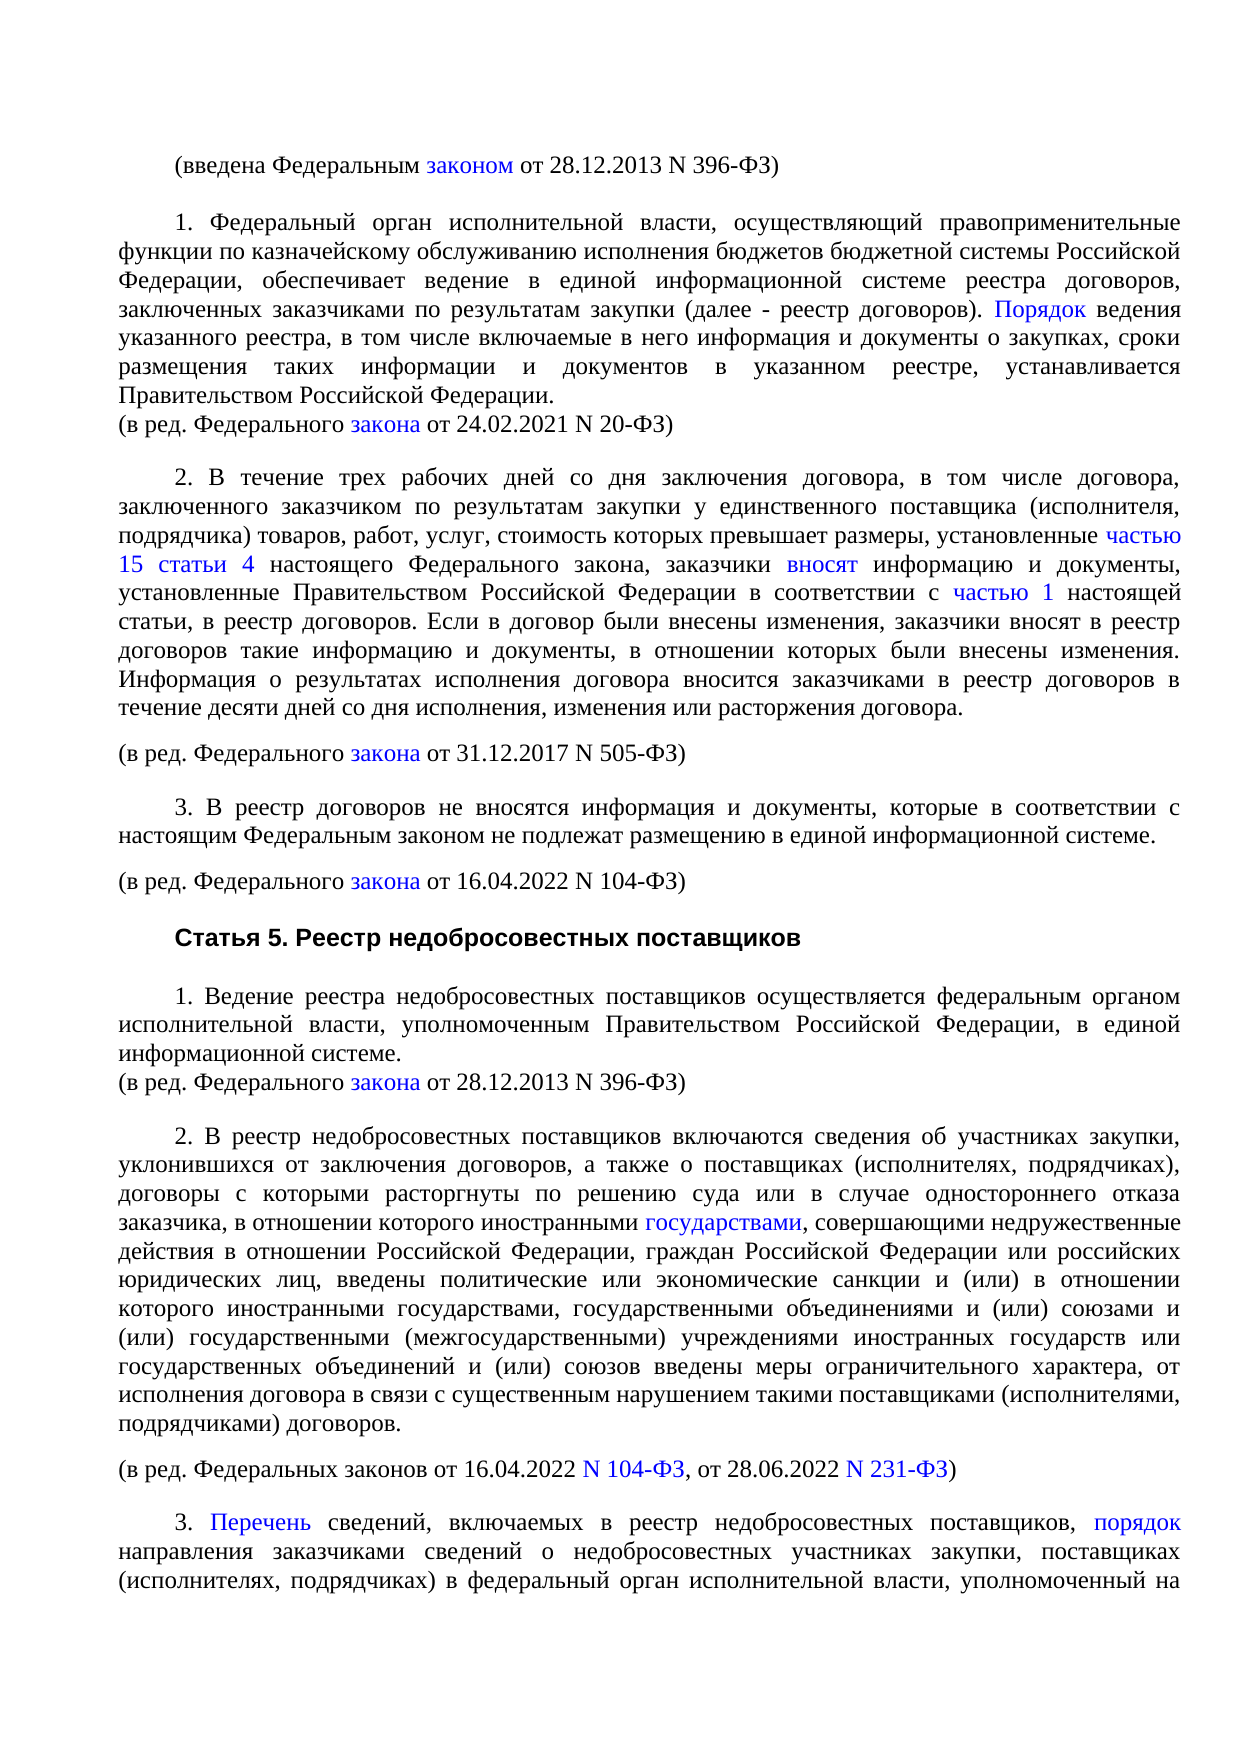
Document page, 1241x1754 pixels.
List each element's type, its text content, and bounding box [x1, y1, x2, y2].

text 1. Федеральный орган исполнительной власти, осуществляющий правоприменительные функции по казначейскому обслуживанию исполнения бюджетов бюджетной системы Российской Федерации, обеспечивает ведение в единой информационной системе реестра договоров, заключенных заказчиками по результатам закупки (далее - реестр договоров). Порядок ведения указанного реестра, в том числе включаемые в него информация и документы о закупках, сроки размещения таких информации и документов в указанном реестре, устанавливается Правительством Российской Федерации. [118, 207, 1181, 409]
text (в ред. Федеральных законов от 16.04.2022 N 104-ФЗ, от 28.06.2022 N 231-ФЗ) [118, 1454, 1181, 1482]
text (в ред. Федерального закона от 16.04.2022 N 104-ФЗ) [118, 866, 1181, 894]
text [118, 1507, 1181, 1594]
text 2. В течение трех рабочих дней со дня заключения договора, в том числе договора, заключенного заказчиком по результатам закупки у единственного поставщика (исполнителя, подрядчика) товаров, работ, услуг, стоимость которых превышает размеры, установленные частью 15 статьи 4 настоящего Федерального закона, заказчики вносят информацию и документы, установленные Правительством Российской Федерации в соответствии с частью 1 настоящей статьи, в реестр договоров. Если в договор были внесены изменения, заказчики вносят в реестр договоров такие информацию и документы, в отношении которых были внесены изменения. Информация о результатах исполнения договора вносится заказчиками в реестр договоров в течение десяти дней со дня исполнения, изменения или расторжения договора. [118, 462, 1181, 721]
text (в ред. Федерального закона от 24.02.2021 N 20-ФЗ) [118, 409, 1181, 437]
text (в ред. Федерального закона от 31.12.2017 N 505-ФЗ) [118, 738, 1181, 767]
title Статья 5. Реестр недобросовестных поставщиков [118, 923, 1181, 952]
text 2. В реестр недобросовестных поставщиков включаются сведения об участниках закупки, уклонившихся от заключения договоров, а также о поставщиках (исполнителях, подрядчиках), договоры с которыми расторгнуты по решению суда или в случае одностороннего отказа заказчика, в отношении которого иностранными государствами, совершающими недружественные действия в отношении Российской Федерации, граждан Российской Федерации или российских юридических лиц, введены политические или экономические санкции и (или) в отношении которого иностранными государствами, государственными объединениями и (или) союзами и (или) государственными (межгосударственными) учреждениями иностранных государств или государственных объединений и (или) союзов введены меры ограничительного характера, от исполнения договора в связи с существенным нарушением такими поставщиками (исполнителями, подрядчиками) договоров. [118, 1121, 1181, 1437]
text (в ред. Федерального закона от 28.12.2013 N 396-ФЗ) [118, 1067, 1181, 1096]
text 3. В реестр договоров не вносятся информация и документы, которые в соответствии с настоящим Федеральным законом не подлежат размещению в единой информационной системе. [118, 792, 1181, 849]
text 1. Ведение реестра недобросовестных поставщиков осуществляется федеральным органом исполнительной власти, уполномоченным Правительством Российской Федерации, в единой информационной системе. [118, 981, 1181, 1067]
text (введена Федеральным законом от 28.12.2013 N 396-ФЗ) [118, 150, 1181, 179]
